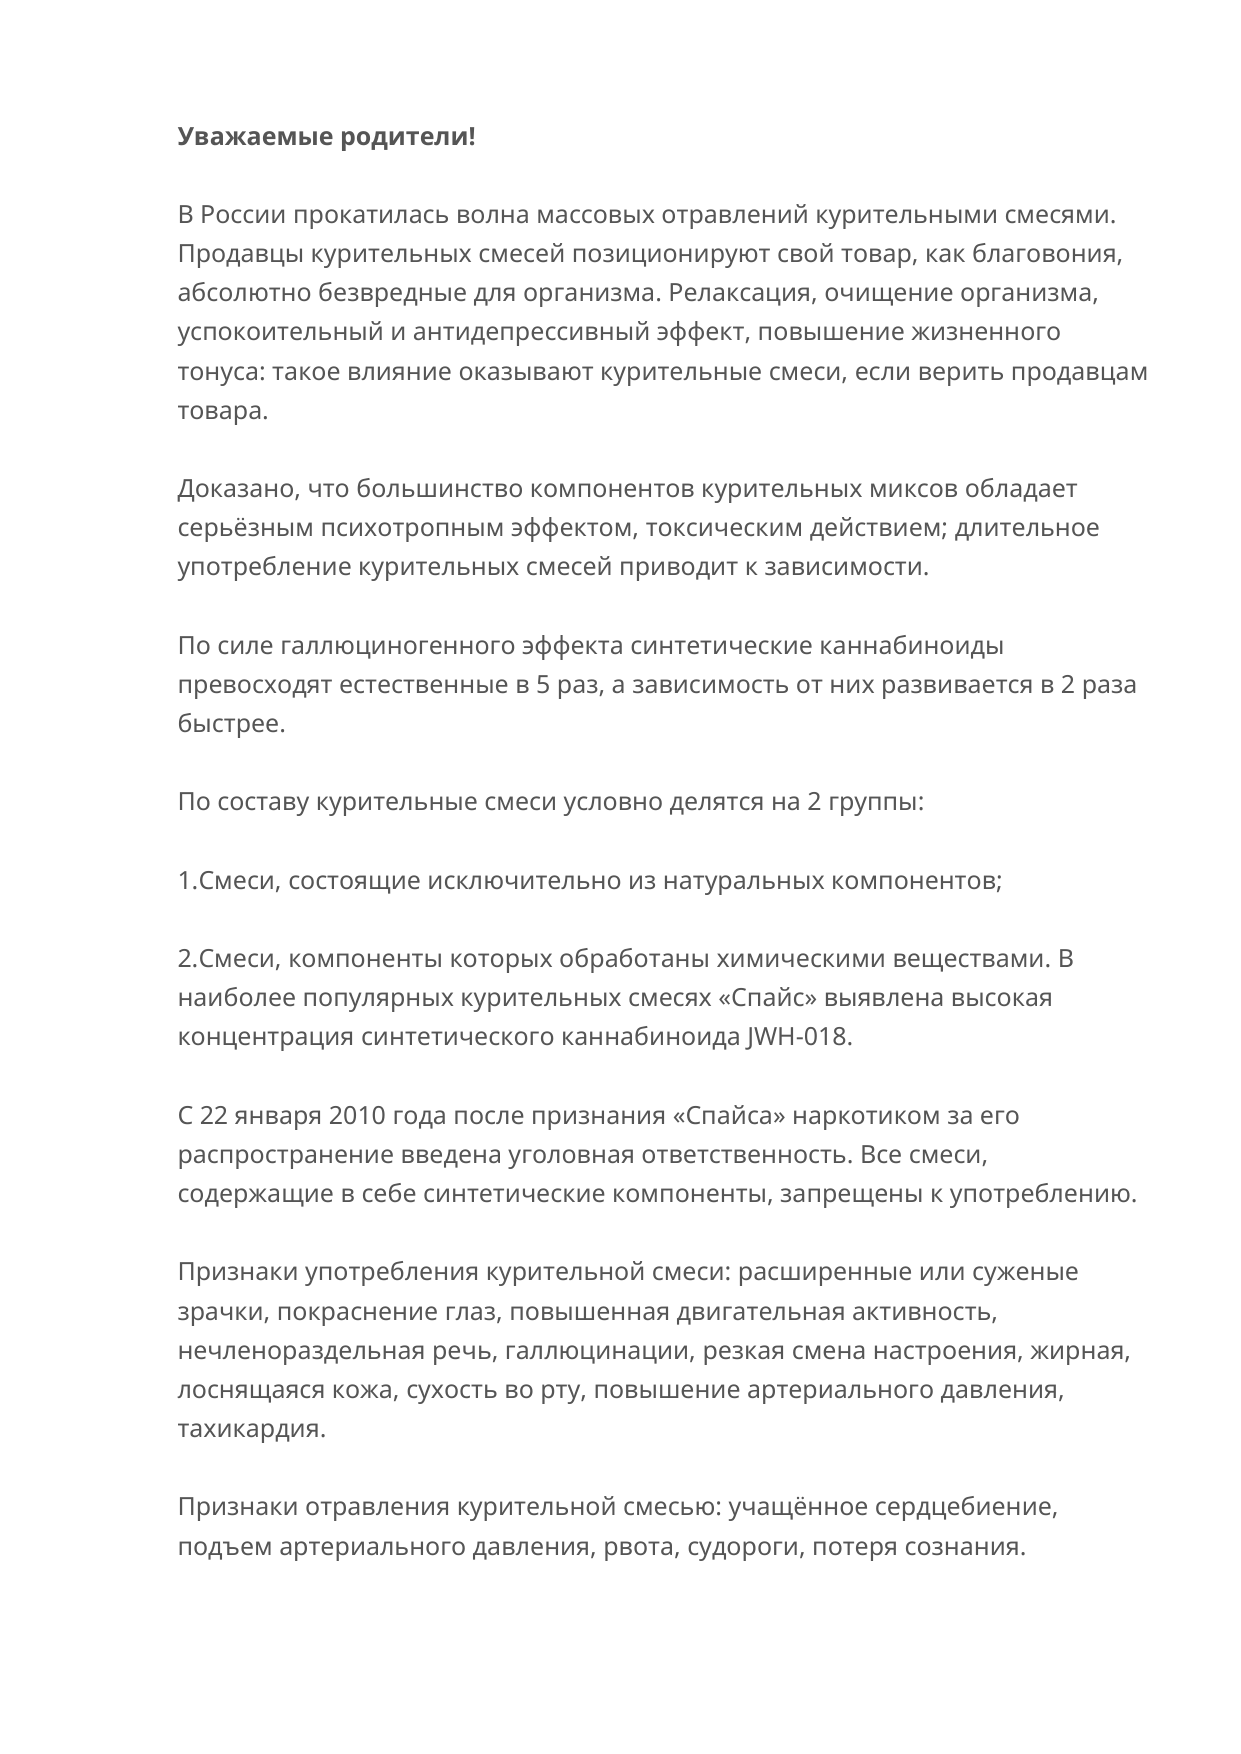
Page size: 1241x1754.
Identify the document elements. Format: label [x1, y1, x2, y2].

text [177, 118, 1152, 1601]
